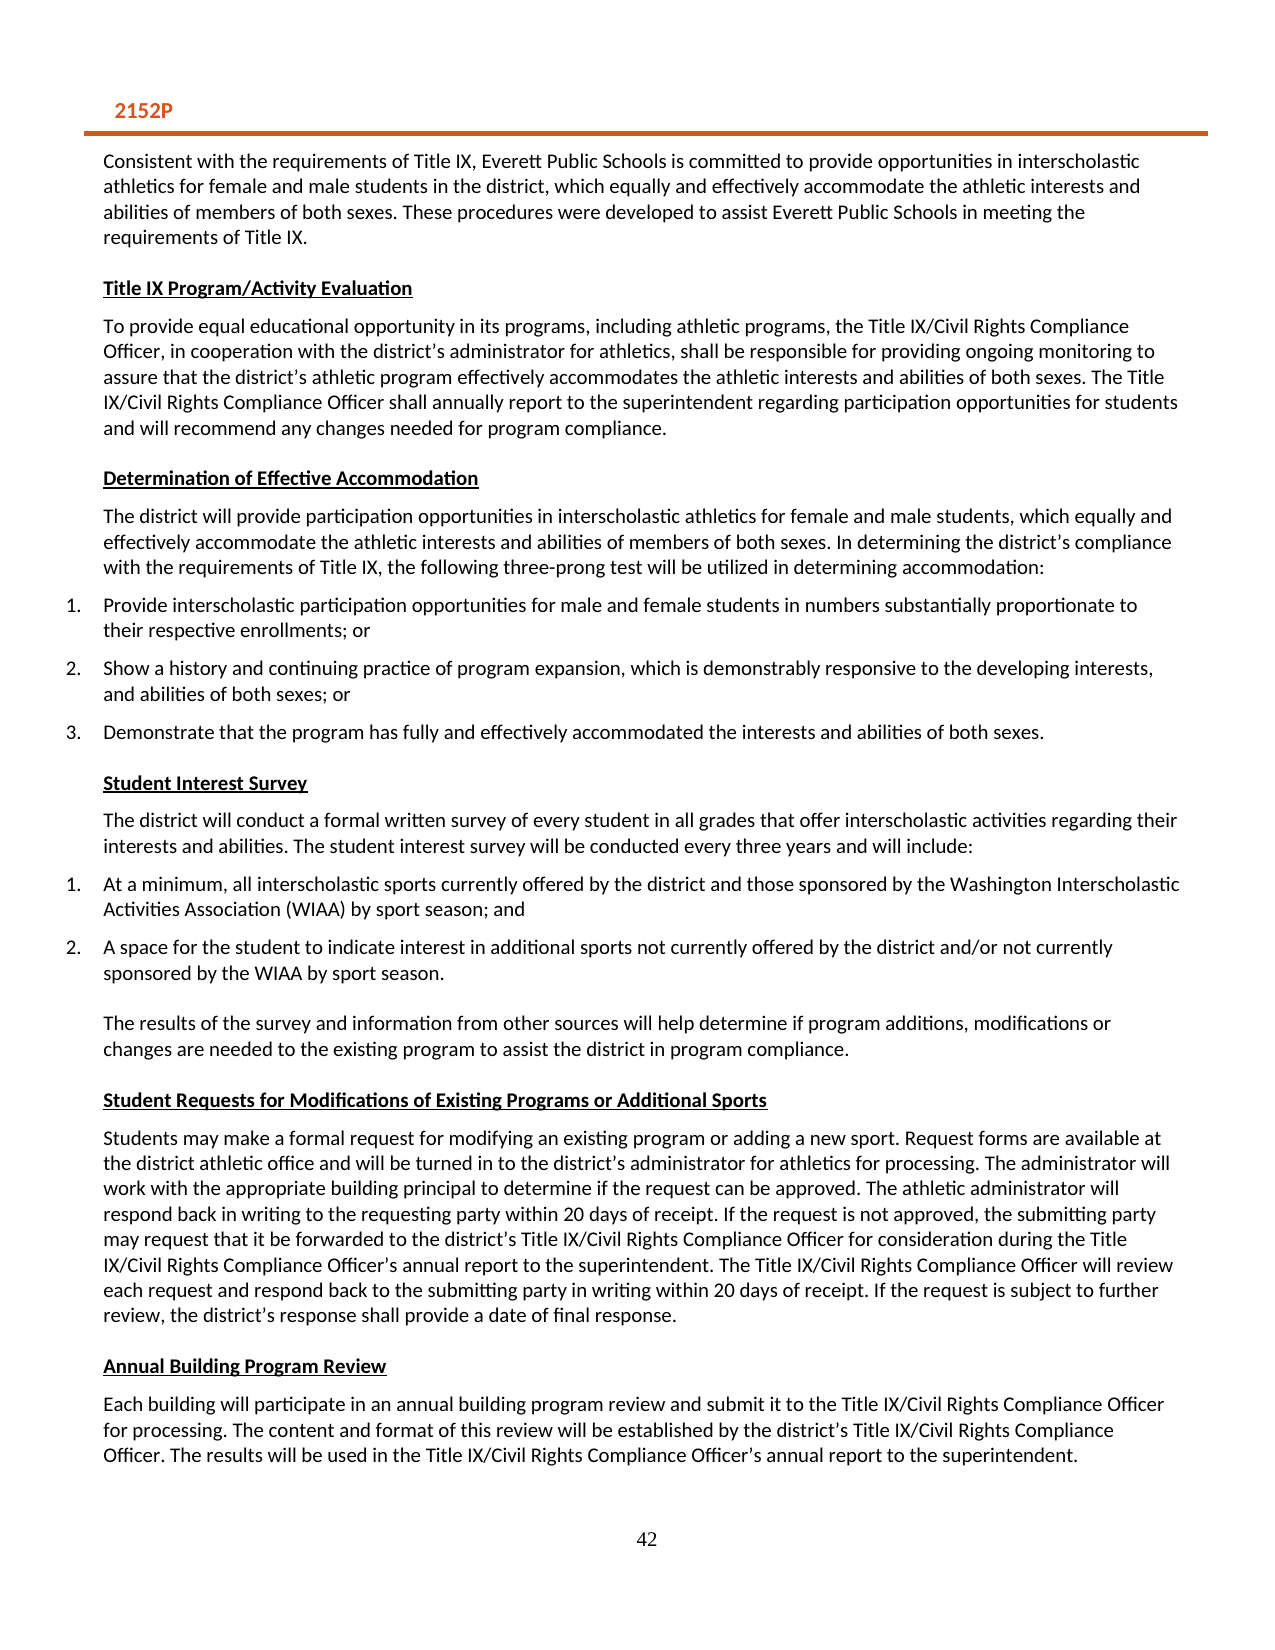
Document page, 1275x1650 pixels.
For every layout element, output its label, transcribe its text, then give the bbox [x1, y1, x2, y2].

text Title IX Program/Activity Evaluation [103, 275, 1181, 301]
text To provide equal educational opportunity in its programs, including athletic programs, the Title IX/Civil Rights Compliance Officer, in cooperation with the district’s administrator for athletics, shall be responsible for providing ongoing monitoring to assure that the district’s athletic program effectively accommodates the athletic interests and abilities of both sexes. The Title IX/Civil Rights Compliance Officer shall annually report to the superintendent regarding participation opportunities for students and will recommend any changes needed for program compliance. [103, 313, 1181, 440]
text The district will conduct a formal written survey of every student in all grades that offer interscholastic activities regarding their interests and abilities. The student interest survey will be conducted every three years and will include: [103, 808, 1181, 858]
text Each building will participate in an annual building program review and submit it to the Title IX/Civil Rights Compliance Officer for processing. The content and format of this review will be established by the district’s Title IX/Civil Rights Compliance Officer. The results will be used in the Title IX/Civil Rights Compliance Officer’s annual report to the superintendent. [103, 1391, 1181, 1468]
table_header 2152P [84, 90, 1208, 131]
text The district will provide participation opportunities in interscholastic athletics for female and male students, which equally and effectively accommodate the athletic interests and abilities of members of both sexes. In determining the district’s compliance with the requirements of Title IX, the following three-prong test will be utilized in determining accommodation: [103, 503, 1181, 580]
text Consistent with the requirements of Title IX, Everett Public Schools is committed to provide opportunities in interscholastic athletics for female and male students in the district, which equally and effectively accommodate the athletic interests and abilities of members of both sexes. These procedures were developed to assist Everett Public Schools in meeting the requirements of Title IX. [103, 148, 1181, 250]
text The results of the survey and information from other sources will help determine if program additions, modifications or changes are needed to the existing program to assist the district in program compliance. [103, 1011, 1181, 1061]
list Demonstrate that the program has fully and effectively accommodated the interests and abilities of both sexes. [66, 719, 1181, 744]
text Annual Building Program Review [103, 1353, 1181, 1379]
list A space for the student to indicate interest in additional sports not currently offered by the district and/or not currently sponsored by the WIAA by sport season. [66, 934, 1181, 985]
list Provide interscholastic participation opportunities for male and female students in numbers substantially proportionate to their respective enrollments; or [66, 592, 1181, 643]
text Student Interest Survey [103, 770, 1181, 795]
list At a minimum, all interscholastic sports currently offered by the district and those sponsored by the Washington Interscholastic Activities Association (WIAA) by sport season; and [66, 871, 1181, 922]
text Students may make a formal request for modifying an existing program or adding a new sport. Request forms are available at the district athletic office and will be turned in to the district’s administrator for athletics for processing. The administrator will work with the appropriate building principal to determine if the request can be approved. The athletic administrator will respond back in writing to the requesting party within 20 days of receipt. If the request is not approved, the submitting party may request that it be forwarded to the district’s Title IX/Civil Rights Compliance Officer for consideration during the Title IX/Civil Rights Compliance Officer’s annual report to the superintendent. The Title IX/Civil Rights Compliance Officer will review each request and respond back to the submitting party in writing within 20 days of receipt. If the request is subject to further review, the district’s response shall provide a date of final response. [103, 1125, 1181, 1328]
list Show a history and continuing practice of program expansion, which is demonstrably responsive to the developing interests, and abilities of both sexes; or [66, 656, 1181, 706]
text Determination of Effective Accommodation [103, 466, 1181, 491]
text Student Requests for Modifications of Existing Programs or Additional Sports [103, 1087, 1181, 1112]
